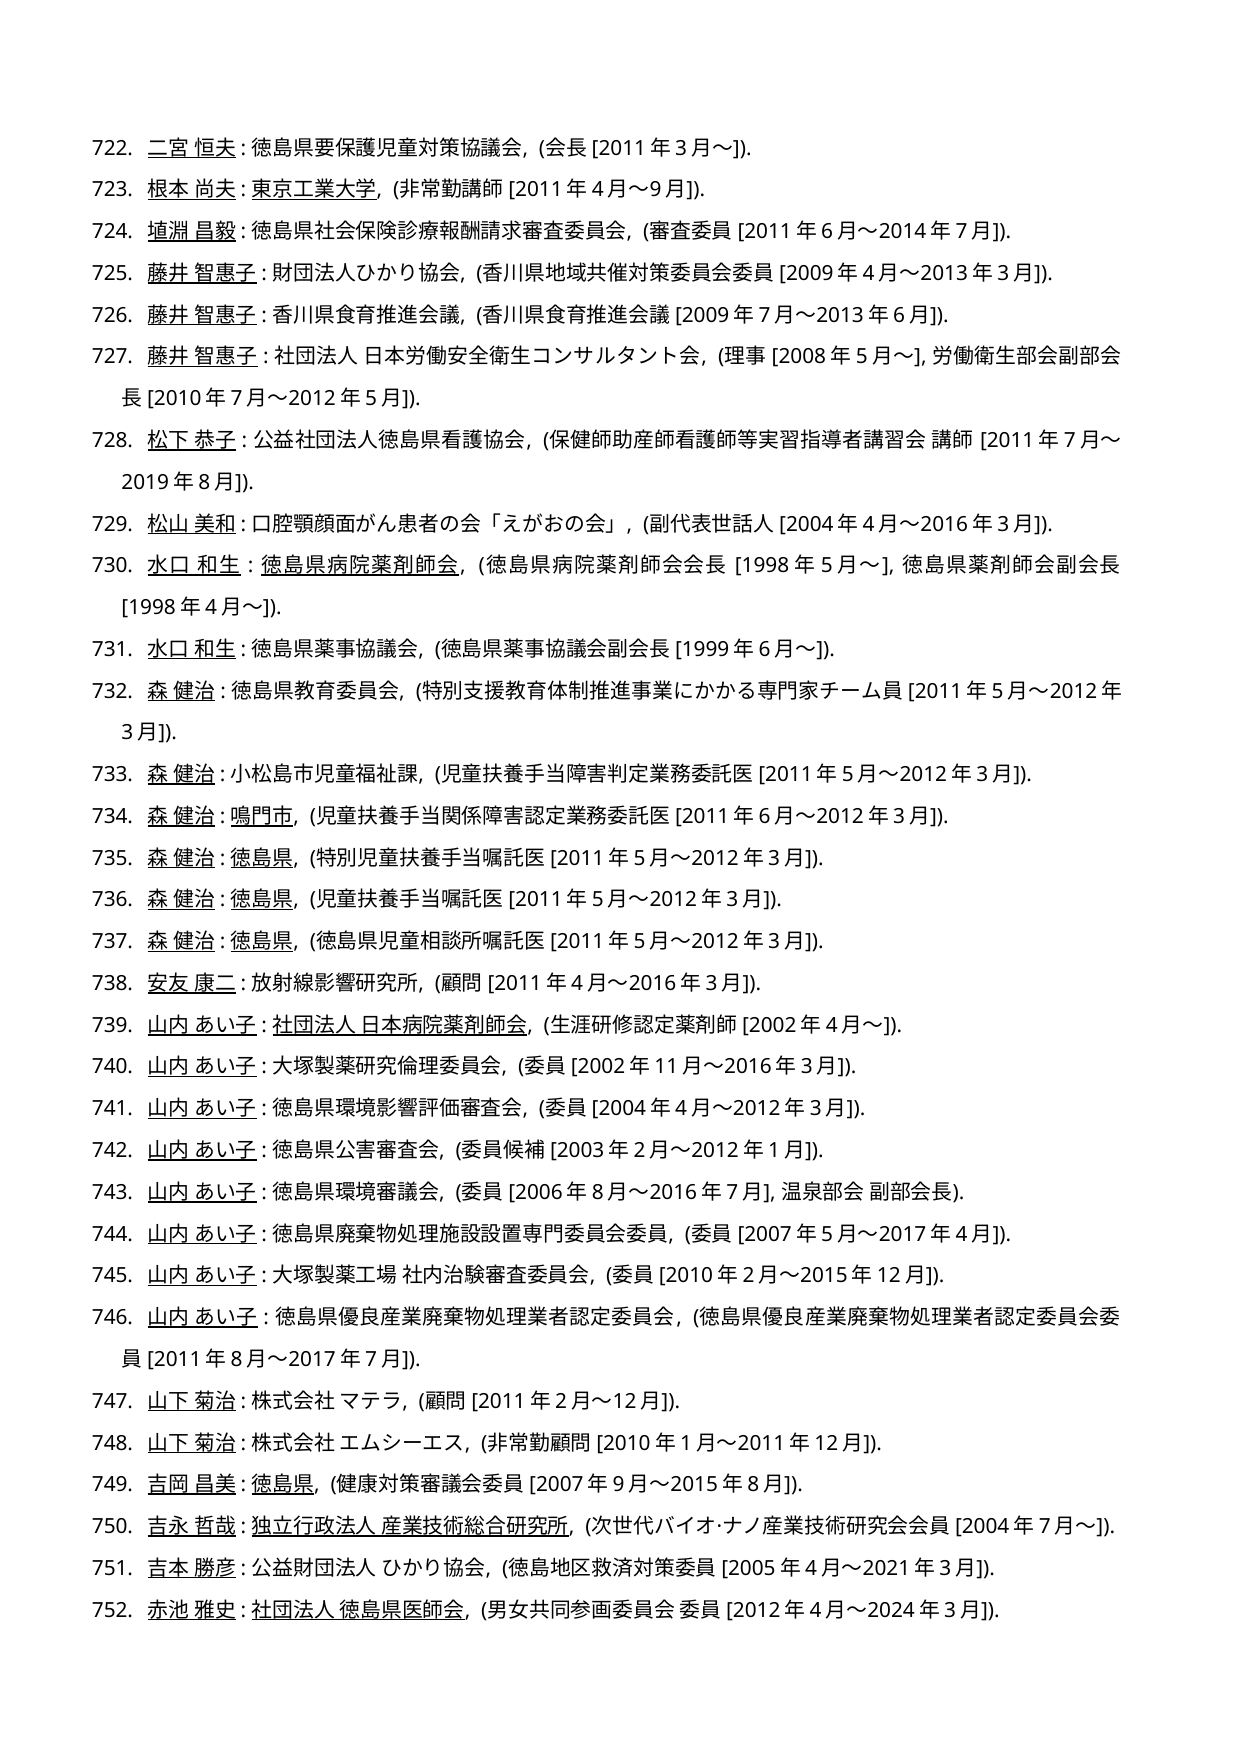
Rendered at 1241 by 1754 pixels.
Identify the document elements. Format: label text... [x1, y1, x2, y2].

list 吉岡 昌美 : 徳島県, (健康対策審議会委員 [2007年9月〜2015年8月]). [92, 1462, 1122, 1503]
list 森 健治 : 徳島県, (徳島県児童相談所嘱託医 [2011年5月〜2012年3月]). [92, 919, 1122, 961]
list 山内 あい子 : 社団法人 日本病院薬剤師会, (生涯研修認定薬剤師 [2002年4月〜]). [92, 1002, 1122, 1044]
list 松下 恭子 : 公益社団法人徳島県看護協会, (保健師助産師看護師等実習指導者講習会 講師 [2011年7月〜2019年8月]). [92, 417, 1122, 501]
list 山内 あい子 : 徳島県優良産業廃棄物処理業者認定委員会, (徳島県優良産業廃棄物処理業者認定委員会委員 [2011年8月〜2017年7月]). [92, 1295, 1122, 1378]
list 二宮 恒夫 : 徳島県要保護児童対策協議会, (会長 [2011年3月〜]). [92, 125, 1122, 167]
list 松山 美和 : 口腔顎顔面がん患者の会「えがおの会」, (副代表世話人 [2004年4月〜2016年3月]). [92, 501, 1122, 543]
list 水口 和生 : 徳島県薬事協議会, (徳島県薬事協議会副会長 [1999年6月〜]). [92, 626, 1122, 668]
list 山内 あい子 : 徳島県環境影響評価審査会, (委員 [2004年4月〜2012年3月]). [92, 1086, 1122, 1128]
list 森 健治 : 徳島県教育委員会, (特別支援教育体制推進事業にかかる専門家チーム員 [2011年5月〜2012年3月]). [92, 668, 1122, 752]
list 水口 和生 : 徳島県病院薬剤師会, (徳島県病院薬剤師会会長 [1998年5月〜], 徳島県薬剤師会副会長 [1998年4月〜]). [92, 543, 1122, 626]
list 森 健治 : 小松島市児童福祉課, (児童扶養手当障害判定業務委託医 [2011年5月〜2012年3月]). [92, 752, 1122, 793]
list 藤井 智惠子 : 香川県食育推進会議, (香川県食育推進会議 [2009年7月〜2013年6月]). [92, 292, 1122, 334]
list 山内 あい子 : 徳島県環境審議会, (委員 [2006年8月〜2016年7月], 温泉部会 副部会長). [92, 1169, 1122, 1211]
list 山内 あい子 : 大塚製薬研究倫理委員会, (委員 [2002年11月〜2016年3月]). [92, 1044, 1122, 1086]
list 森 健治 : 徳島県, (特別児童扶養手当嘱託医 [2011年5月〜2012年3月]). [92, 835, 1122, 877]
list 山内 あい子 : 徳島県廃棄物処理施設設置専門委員会委員, (委員 [2007年5月〜2017年4月]). [92, 1211, 1122, 1253]
list 藤井 智惠子 : 社団法人 日本労働安全衛生コンサルタント会, (理事 [2008年5月〜], 労働衛生部会副部会長 [2010年7月〜2012年5月]). [92, 334, 1122, 417]
list 山内 あい子 : 徳島県公害審査会, (委員候補 [2003年2月〜2012年1月]). [92, 1128, 1122, 1169]
list 埴淵 昌毅 : 徳島県社会保険診療報酬請求審査委員会, (審査委員 [2011年6月〜2014年7月]). [92, 209, 1122, 250]
list 吉永 哲哉 : 独立行政法人 産業技術総合研究所, (次世代バイオ·ナノ産業技術研究会会員 [2004年7月〜]). [92, 1503, 1122, 1545]
list 安友 康二 : 放射線影響研究所, (顧問 [2011年4月〜2016年3月]). [92, 961, 1122, 1002]
list 藤井 智惠子 : 財団法人ひかり協会, (香川県地域共催対策委員会委員 [2009年4月〜2013年3月]). [92, 250, 1122, 292]
list 山下 菊治 : 株式会社 マテラ, (顧問 [2011年2月〜12月]). [92, 1378, 1122, 1420]
list 森 健治 : 鳴門市, (児童扶養手当関係障害認定業務委託医 [2011年6月〜2012年3月]). [92, 793, 1122, 835]
list 根本 尚夫 : 東京工業大学, (非常勤講師 [2011年4月〜9月]). [92, 167, 1122, 209]
list 森 健治 : 徳島県, (児童扶養手当嘱託医 [2011年5月〜2012年3月]). [92, 877, 1122, 919]
list 赤池 雅史 : 社団法人 徳島県医師会, (男女共同参画委員会 委員 [2012年4月〜2024年3月]). [92, 1587, 1122, 1629]
list 吉本 勝彦 : 公益財団法人 ひかり協会, (徳島地区救済対策委員 [2005年4月〜2021年3月]). [92, 1545, 1122, 1587]
list 山下 菊治 : 株式会社 エムシーエス, (非常勤顧問 [2010年1月〜2011年12月]). [92, 1420, 1122, 1462]
list 山内 あい子 : 大塚製薬工場 社内治験審査委員会, (委員 [2010年2月〜2015年12月]). [92, 1253, 1122, 1295]
